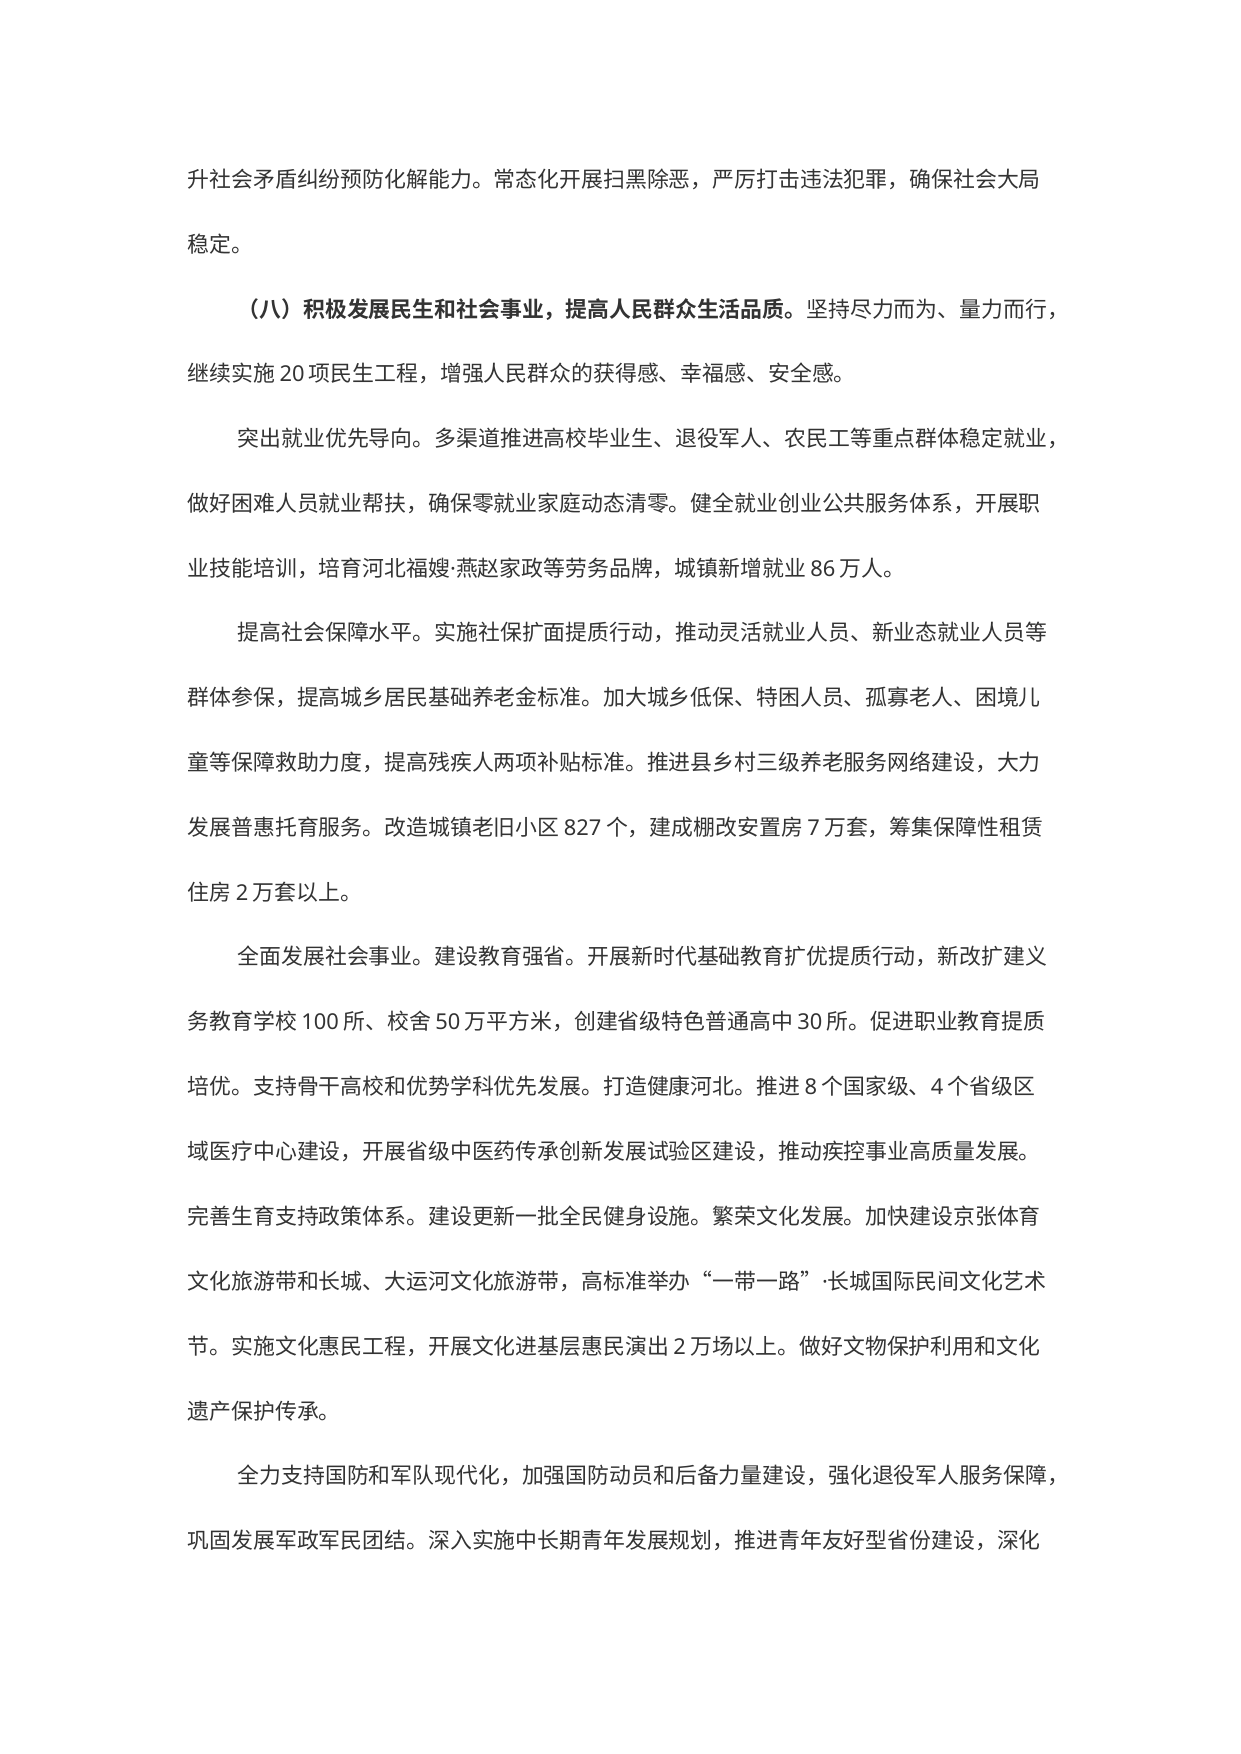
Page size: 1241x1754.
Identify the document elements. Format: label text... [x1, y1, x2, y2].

text 全面发展社会事业。建设教育强省。开展新时代基础教育扩优提质行动，新改扩建义务教育学校100所、校舍50万平方米，创建省级特色普通高中30所。促进职业教育提质培优。支持骨干高校和优势学科优先发展。打造健康河北。推进8个国家级、4个省级区域医疗中心建设，开展省级中医药传承创新发展试验区建设，推动疾控事业高质量发展。完善生育支持政策体系。建设更新一批全民健身设施。繁荣文化发展。加快建设京张体育文化旅游带和长城、大运河文化旅游带，高标准举办“一带一路”·长城国际民间文化艺术节。实施文化惠民工程，开展文化进基层惠民演出2万场以上。做好文物保护利用和文化遗产保护传承。 [187, 939, 1053, 1426]
text 突出就业优先导向。多渠道推进高校毕业生、退役军人、农民工等重点群体稳定就业，做好困难人员就业帮扶，确保零就业家庭动态清零。健全就业创业公共服务体系，开展职业技能培训，培育河北福嫂·燕赵家政等劳务品牌，城镇新增就业86万人。 [187, 420, 1053, 583]
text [187, 1458, 1053, 1556]
text 提高社会保障水平。实施社保扩面提质行动，推动灵活就业人员、新业态就业人员等群体参保，提高城乡居民基础养老金标准。加大城乡低保、特困人员、孤寡老人、困境儿童等保障救助力度，提高残疾人两项补贴标准。推进县乡村三级养老服务网络建设，大力发展普惠托育服务。改造城镇老旧小区827个，建成棚改安置房7万套，筹集保障性租赁住房2万套以上。 [187, 615, 1053, 907]
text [187, 162, 1053, 259]
text （八）积极发展民生和社会事业，提高人民群众生活品质。坚持尽力而为、量力而行，继续实施20项民生工程，增强人民群众的获得感、幸福感、安全感。 [187, 291, 1053, 389]
